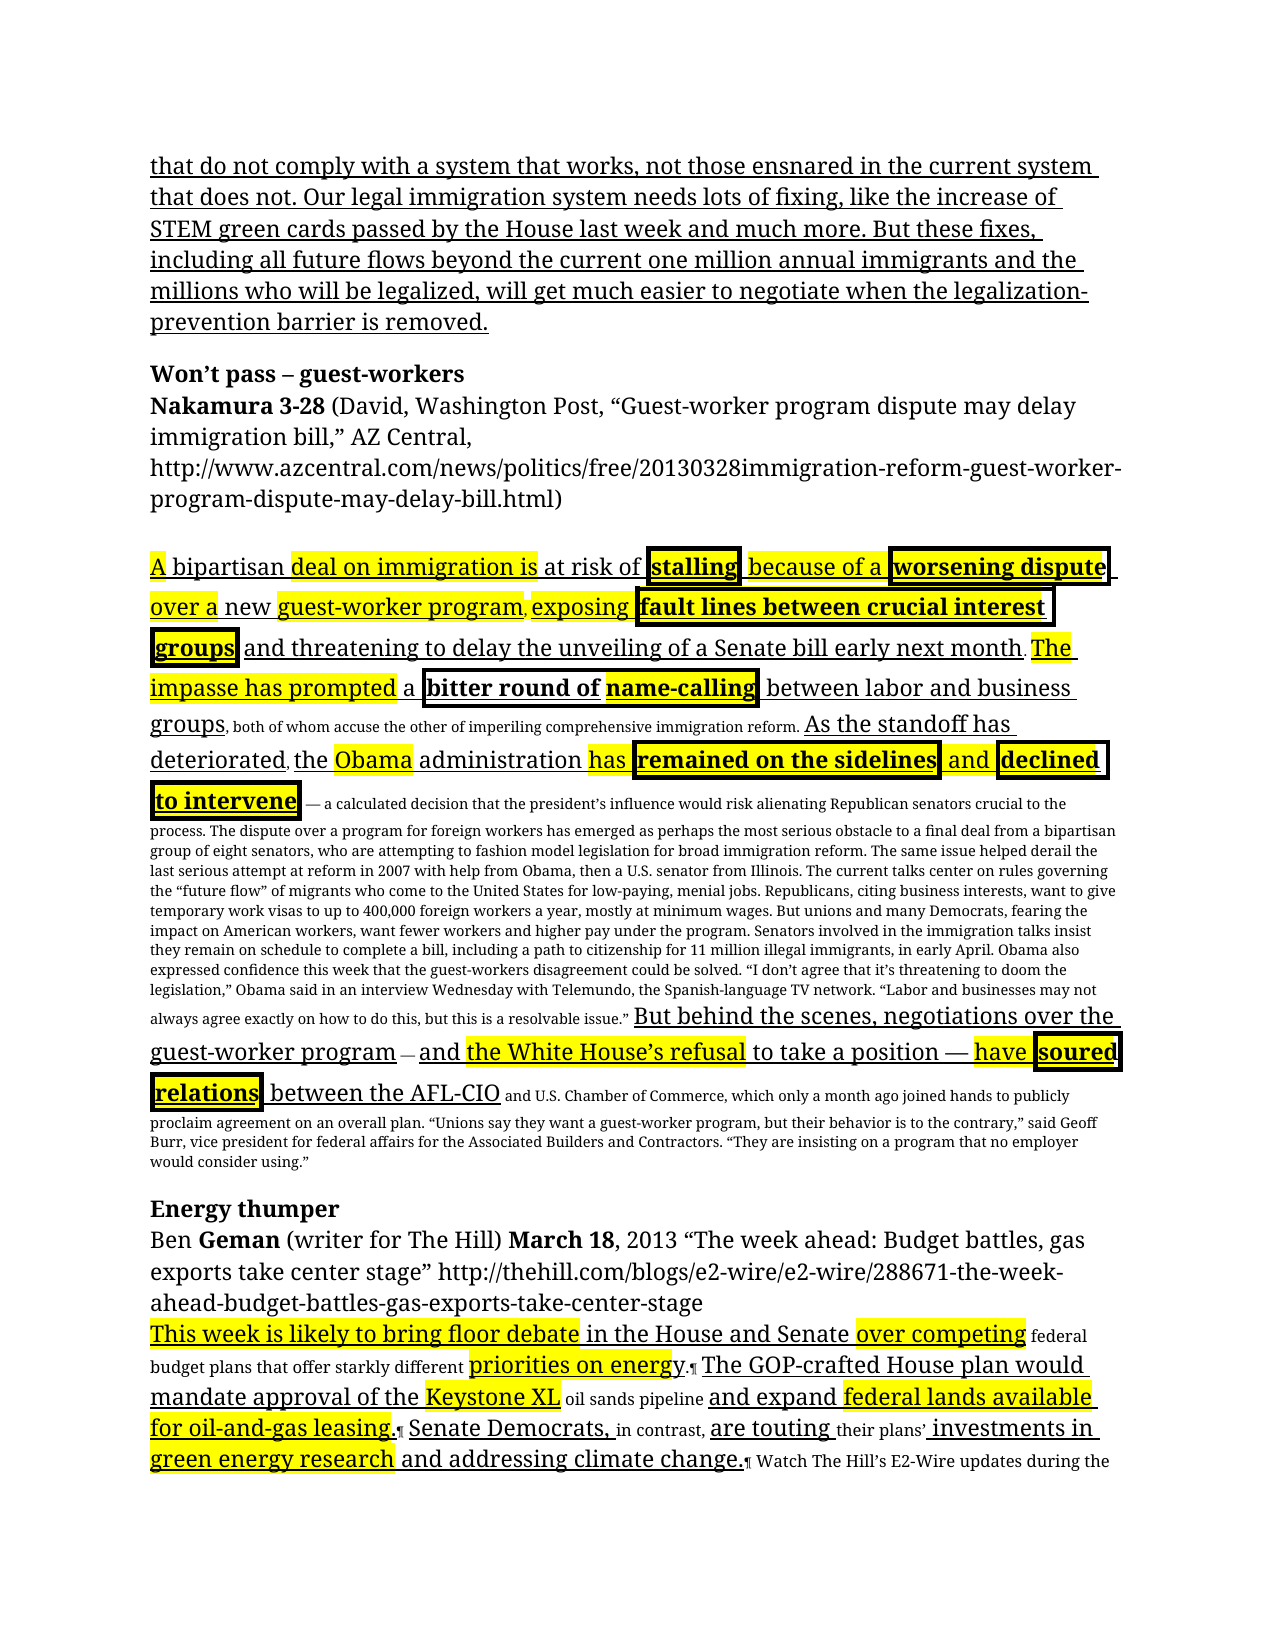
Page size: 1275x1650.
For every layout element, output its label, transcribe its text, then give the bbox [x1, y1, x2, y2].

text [150, 1318, 1125, 1474]
text Ben Geman (writer for The Hill) March 18, 2013 “The week ahead: Budget battles, gas exports take center stage” http://thehill.com/blogs/e2-wire/e2-wire/288671-the-week-ahead-budget-battles-gas-exports-take-center-stage [150, 1224, 1125, 1318]
text Nakamura 3-28 (David, Washington Post, “Guest-worker program dispute may delay immigration bill,” AZ Central, http://www.azcentral.com/news/politics/free/20130328immigration-reform-guest-worker-program-dispute-may-delay-bill.html) [150, 389, 1125, 514]
text A bipartisan deal on immigration is at risk of stalling because of a worsening dispute over a new guest-worker program, exposing fault lines between crucial interest groups and threatening to delay the unveiling of a Senate bill early next month. The impasse has prompted a bitter round of name-calling between labor and business groups, both of whom accuse the other of imperiling comprehensive immigration reform. As the standoff has deteriorated, the Obama administration has remained on the sidelines and declined to intervene — a calculated decision that the president’s influence would risk alienating Republican senators crucial to the process. The dispute over a program for foreign workers has emerged as perhaps the most serious obstacle to a final deal from a bipartisan group of eight senators, who are attempting to fashion model legislation for broad immigration reform. The same issue helped derail the last serious attempt at reform in 2007 with help from Obama, then a U.S. senator from Illinois. The current talks center on rules governing the “future flow” of migrants who come to the United States for low-paying, menial jobs. Republicans, citing business interests, want to give temporary work visas to up to 400,000 foreign workers a year, mostly at minimum wages. But unions and many Democrats, fearing the impact on American workers, want fewer workers and higher pay under the program. Senators involved in the immigration talks insist they remain on schedule to complete a bill, including a path to citizenship for 11 million illegal immigrants, in early April. Obama also expressed confidence this week that the guest-workers disagreement could be solved. “I don’t agree that it’s threatening to doom the legislation,” Obama said in an interview Wednesday with Telemundo, the Spanish-language TV network. “Labor and businesses may not always agree exactly on how to do this, but this is a resolvable issue.” But behind the scenes, negotiations over the guest-worker program — and the White House’s refusal to take a position — have soured relations between the AFL-CIO and U.S. Chamber of Commerce, which only a month ago joined hands to publicly proclaim agreement on an overall plan. “Unions say they want a guest-worker program, but their behavior is to the contrary,” said Geoff Burr, vice president for federal affairs for the Associated Builders and Contractors. “They are insisting on a program that no employer would consider using.” [150, 546, 1125, 1172]
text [150, 150, 1125, 337]
subtitle Won’t pass – guest-workers [150, 358, 1125, 389]
subtitle Energy thumper [150, 1193, 1125, 1224]
